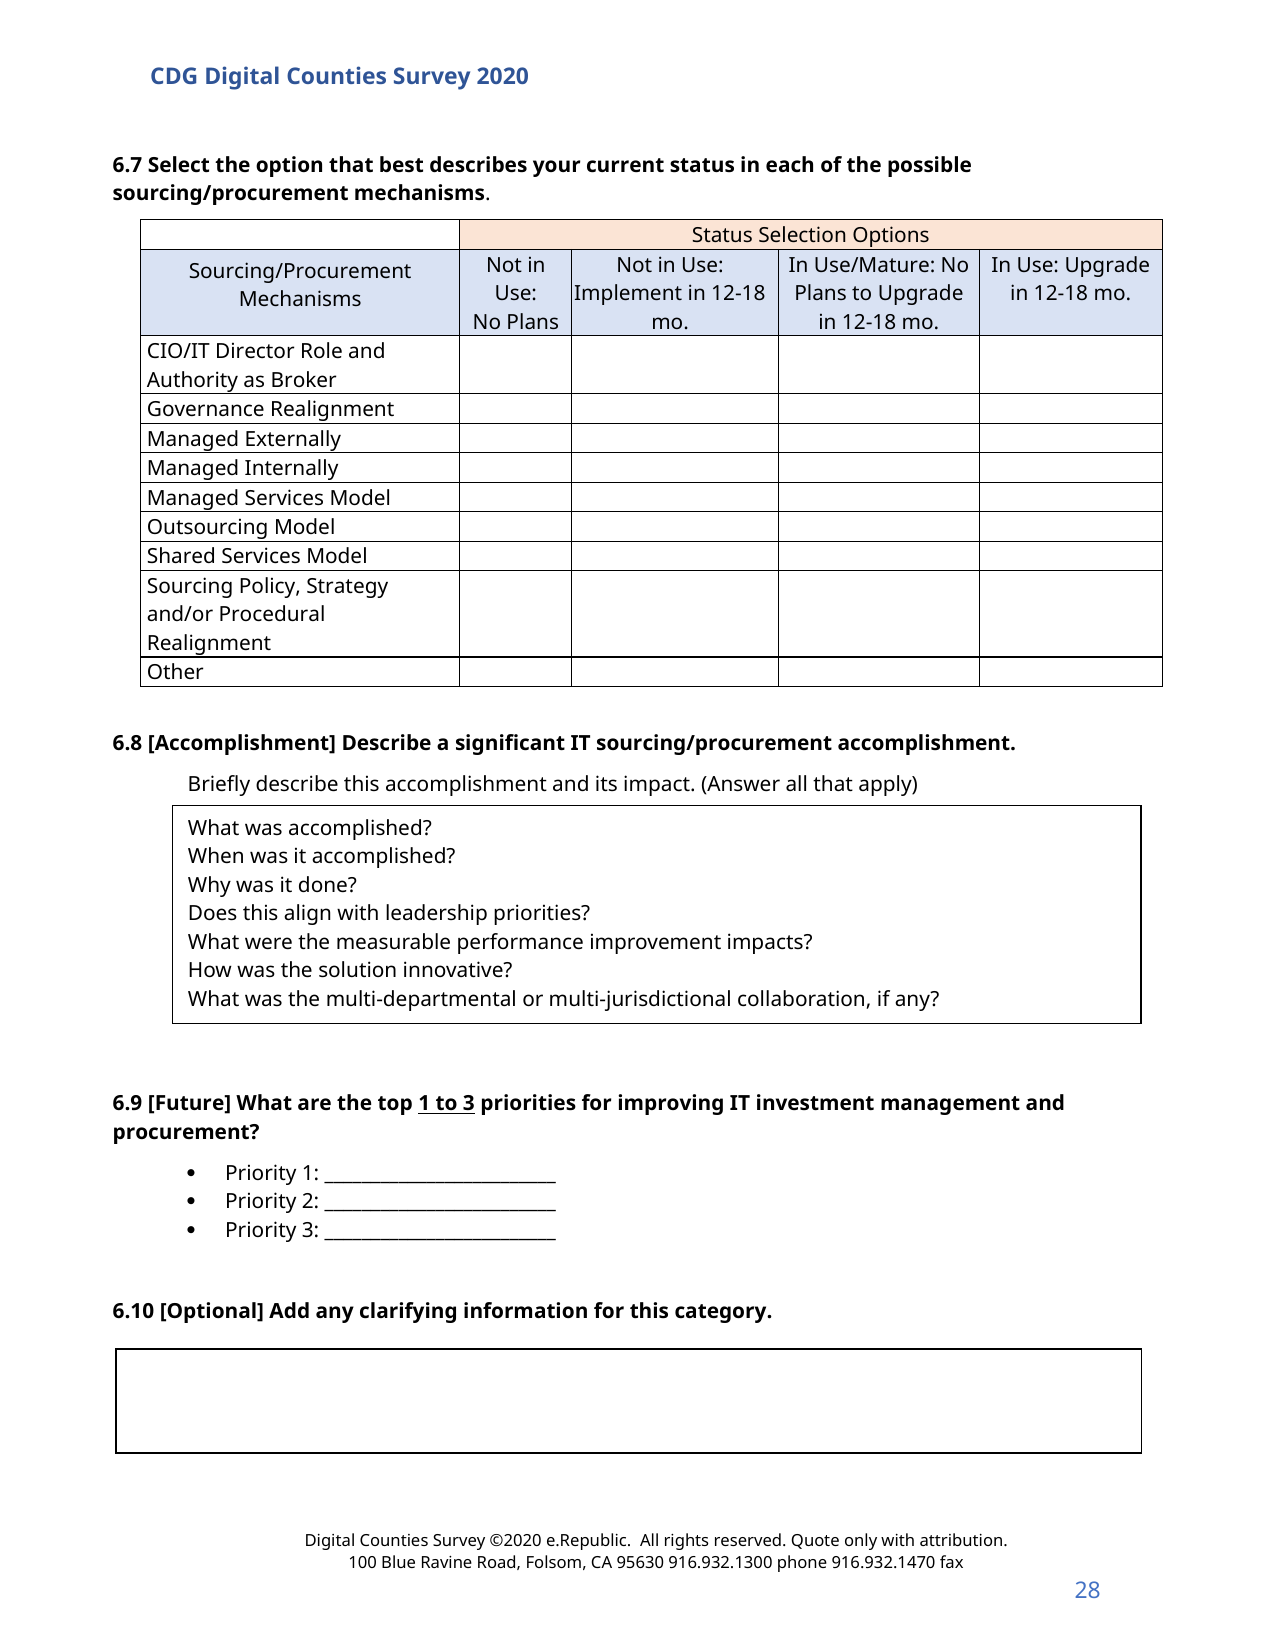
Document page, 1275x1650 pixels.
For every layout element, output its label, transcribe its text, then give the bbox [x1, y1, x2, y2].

table_cell [572, 424, 778, 452]
table_cell In Use: Upgrade in 12-18 mo. [980, 250, 1162, 335]
table_cell [460, 571, 571, 656]
table_cell CIO/IT Director Role and Authority as Broker [141, 336, 459, 393]
table_cell Shared Services Model [141, 542, 459, 570]
table_cell [779, 571, 979, 656]
table_header [141, 220, 459, 249]
text 6.7 Select the option that best describes your current status in each of the possible sourcing/procurement mechanisms. [112, 150, 1162, 207]
table_cell [460, 336, 571, 393]
table_cell [779, 394, 979, 423]
text 6.10 [Optional] Add any clarifying information for this category. [112, 1297, 1162, 1325]
table_cell Sourcing/Procurement Mechanisms [141, 250, 459, 335]
table_cell [980, 336, 1162, 393]
table_cell [460, 658, 571, 686]
table_cell [779, 336, 979, 393]
text 6.9 [Future] What are the top 1 to 3 priorities for improving IT investment management and procurement? [112, 1088, 1162, 1145]
table_cell In Use/Mature: No Plans to Upgrade in 12-18 mo. [779, 250, 979, 335]
table_cell Managed Externally [141, 424, 459, 452]
table_cell [572, 453, 778, 482]
table_cell [572, 512, 778, 541]
table_cell [980, 512, 1162, 541]
table_cell [460, 453, 571, 482]
table_cell [779, 542, 979, 570]
table_cell Not in Use: Implement in 12-18 mo. [572, 250, 778, 335]
table_cell [980, 658, 1162, 686]
table_cell [980, 542, 1162, 570]
list Priority 1: _________________________ [187, 1158, 1162, 1186]
table_cell [572, 336, 778, 393]
table_cell Managed Services Model [141, 483, 459, 511]
table_cell [460, 512, 571, 541]
table_header Status Selection Options [460, 220, 1162, 249]
table_cell [779, 424, 979, 452]
table_cell Outsourcing Model [141, 512, 459, 541]
table_cell [572, 483, 778, 511]
table_cell [779, 512, 979, 541]
table_cell Other [141, 658, 459, 686]
table_cell Governance Realignment [141, 394, 459, 423]
table_cell [980, 424, 1162, 452]
table_cell [572, 542, 778, 570]
table_cell [779, 658, 979, 686]
text Briefly describe this accomplishment and its impact. (Answer all that apply) [187, 769, 1162, 797]
table_cell [980, 571, 1162, 656]
table_cell [572, 571, 778, 656]
list Priority 3: _________________________ [187, 1215, 1162, 1243]
table_cell [980, 453, 1162, 482]
table_cell [460, 394, 571, 423]
table_cell [572, 394, 778, 423]
table_cell [980, 483, 1162, 511]
table_cell Managed Internally [141, 453, 459, 482]
table_cell Not in Use: No Plans [460, 250, 571, 335]
text 6.8 [Accomplishment] Describe a significant IT sourcing/procurement accomplishment. [112, 728, 1162, 756]
table_cell [460, 424, 571, 452]
list Priority 2: _________________________ [187, 1186, 1162, 1215]
table_cell [460, 483, 571, 511]
table_cell [572, 658, 778, 686]
table_cell [779, 453, 979, 482]
table_cell [779, 483, 979, 511]
table_cell Sourcing Policy, Strategy and/or Procedural Realignment [141, 571, 459, 656]
table_cell [980, 394, 1162, 423]
table_cell [460, 542, 571, 570]
